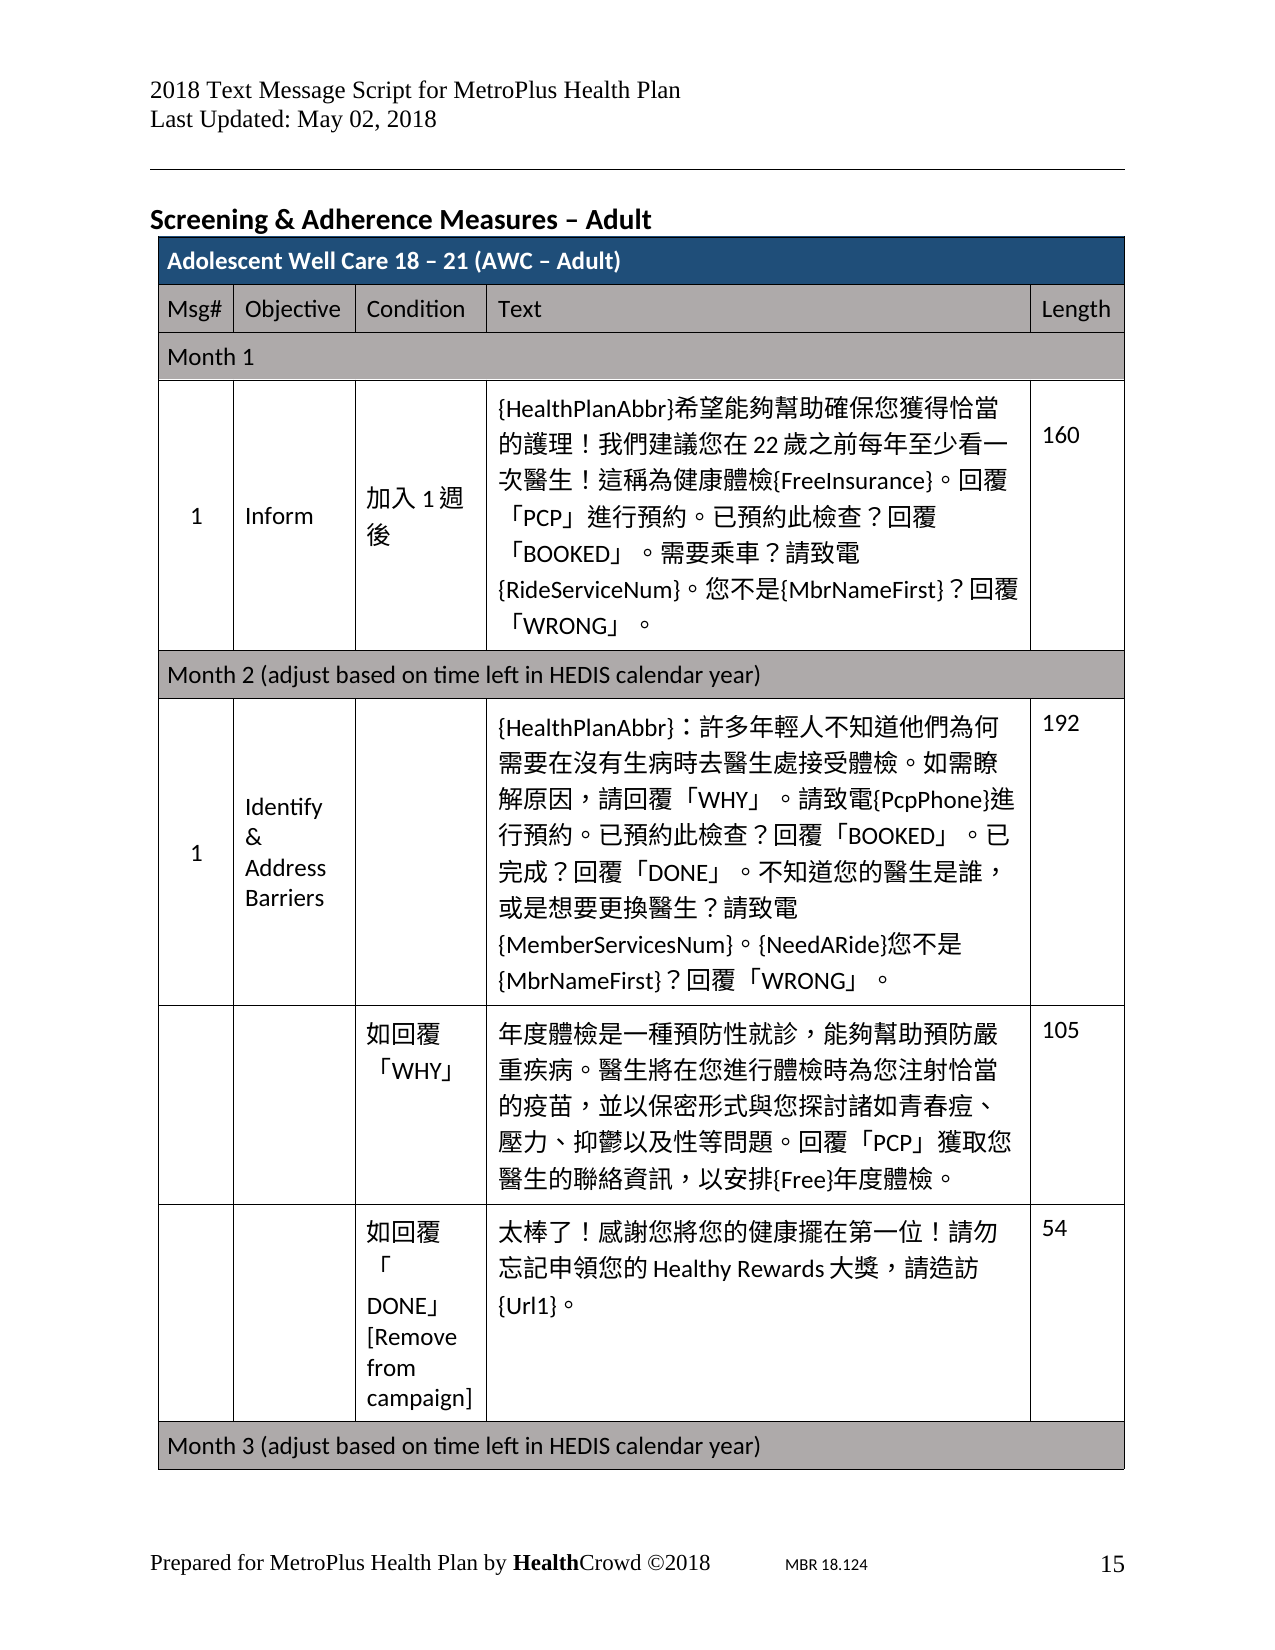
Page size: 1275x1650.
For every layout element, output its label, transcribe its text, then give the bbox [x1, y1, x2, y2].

table_cell [234, 1205, 355, 1421]
table_cell 1 [159, 381, 233, 650]
table_cell {HealthPlanAbbr}希望能夠幫助確保您獲得恰當的護理！我們建議您在22歲之前每年至少看一次醫生！這稱為健康體檢{FreeInsurance}。回覆「PCP」進行預約。已預約此檢查？回覆「BOOKED」。需要乘車？請致電{RideServiceNum}。您不是{MbrNameFirst}？回覆「WRONG」。 [487, 381, 1030, 650]
table_cell 160 [1031, 381, 1124, 650]
table_cell Identify & Address Barriers [234, 699, 355, 1005]
subtitle Screening & Adherence Measures – Adult [150, 201, 1125, 236]
table_header Adolescent Well Care 18 – 21 (AWC – Adult) [159, 238, 1124, 284]
table_cell Msg# [159, 285, 233, 332]
table_cell Month 2 (adjust based on time left in HEDIS calendar year) [159, 651, 1124, 698]
table_cell [234, 1006, 355, 1204]
table_cell 太棒了！感謝您將您的健康擺在第一位！請勿忘記申領您的Healthy Rewards大獎，請造訪{Url1}。 [487, 1205, 1030, 1421]
table_cell 105 [1031, 1006, 1124, 1204]
table_cell Length [1031, 285, 1124, 332]
table_cell [159, 1006, 233, 1204]
table_cell [159, 1205, 233, 1421]
table_cell 如回覆「WHY」 [356, 1006, 486, 1204]
table_cell Inform [234, 381, 355, 650]
table_cell Text [487, 285, 1030, 332]
table_cell 年度體檢是一種預防性就診，能夠幫助預防嚴重疾病。醫生將在您進行體檢時為您注射恰當的疫苗，並以保密形式與您探討諸如青春痘、壓力、抑鬱以及性等問題。回覆「PCP」獲取您醫生的聯絡資訊，以安排{Free}年度體檢。 [487, 1006, 1030, 1204]
table_cell Objective [234, 285, 355, 332]
table_cell 加入1週後 [356, 381, 486, 650]
table_cell {HealthPlanAbbr}：許多年輕人不知道他們為何需要在沒有生病時去醫生處接受體檢。如需瞭解原因，請回覆「WHY」。請致電{PcpPhone}進行預約。已預約此檢查？回覆「BOOKED」。已完成？回覆「DONE」。不知道您的醫生是誰，或是想要更換醫生？請致電{MemberServicesNum}。{NeedARide}您不是{MbrNameFirst}？回覆「WRONG」。 [487, 699, 1030, 1005]
table_cell [356, 699, 486, 1005]
table_cell Month 3 (adjust based on time left in HEDIS calendar year) [159, 1422, 1124, 1469]
table_cell 192 [1031, 699, 1124, 1005]
table_cell 54 [1031, 1205, 1124, 1421]
table_cell Condition [356, 285, 486, 332]
table_cell Month 1 [159, 333, 1124, 379]
table_cell 如回覆「DONE」[Remove from campaign] [356, 1205, 486, 1421]
table_cell 1 [159, 699, 233, 1005]
